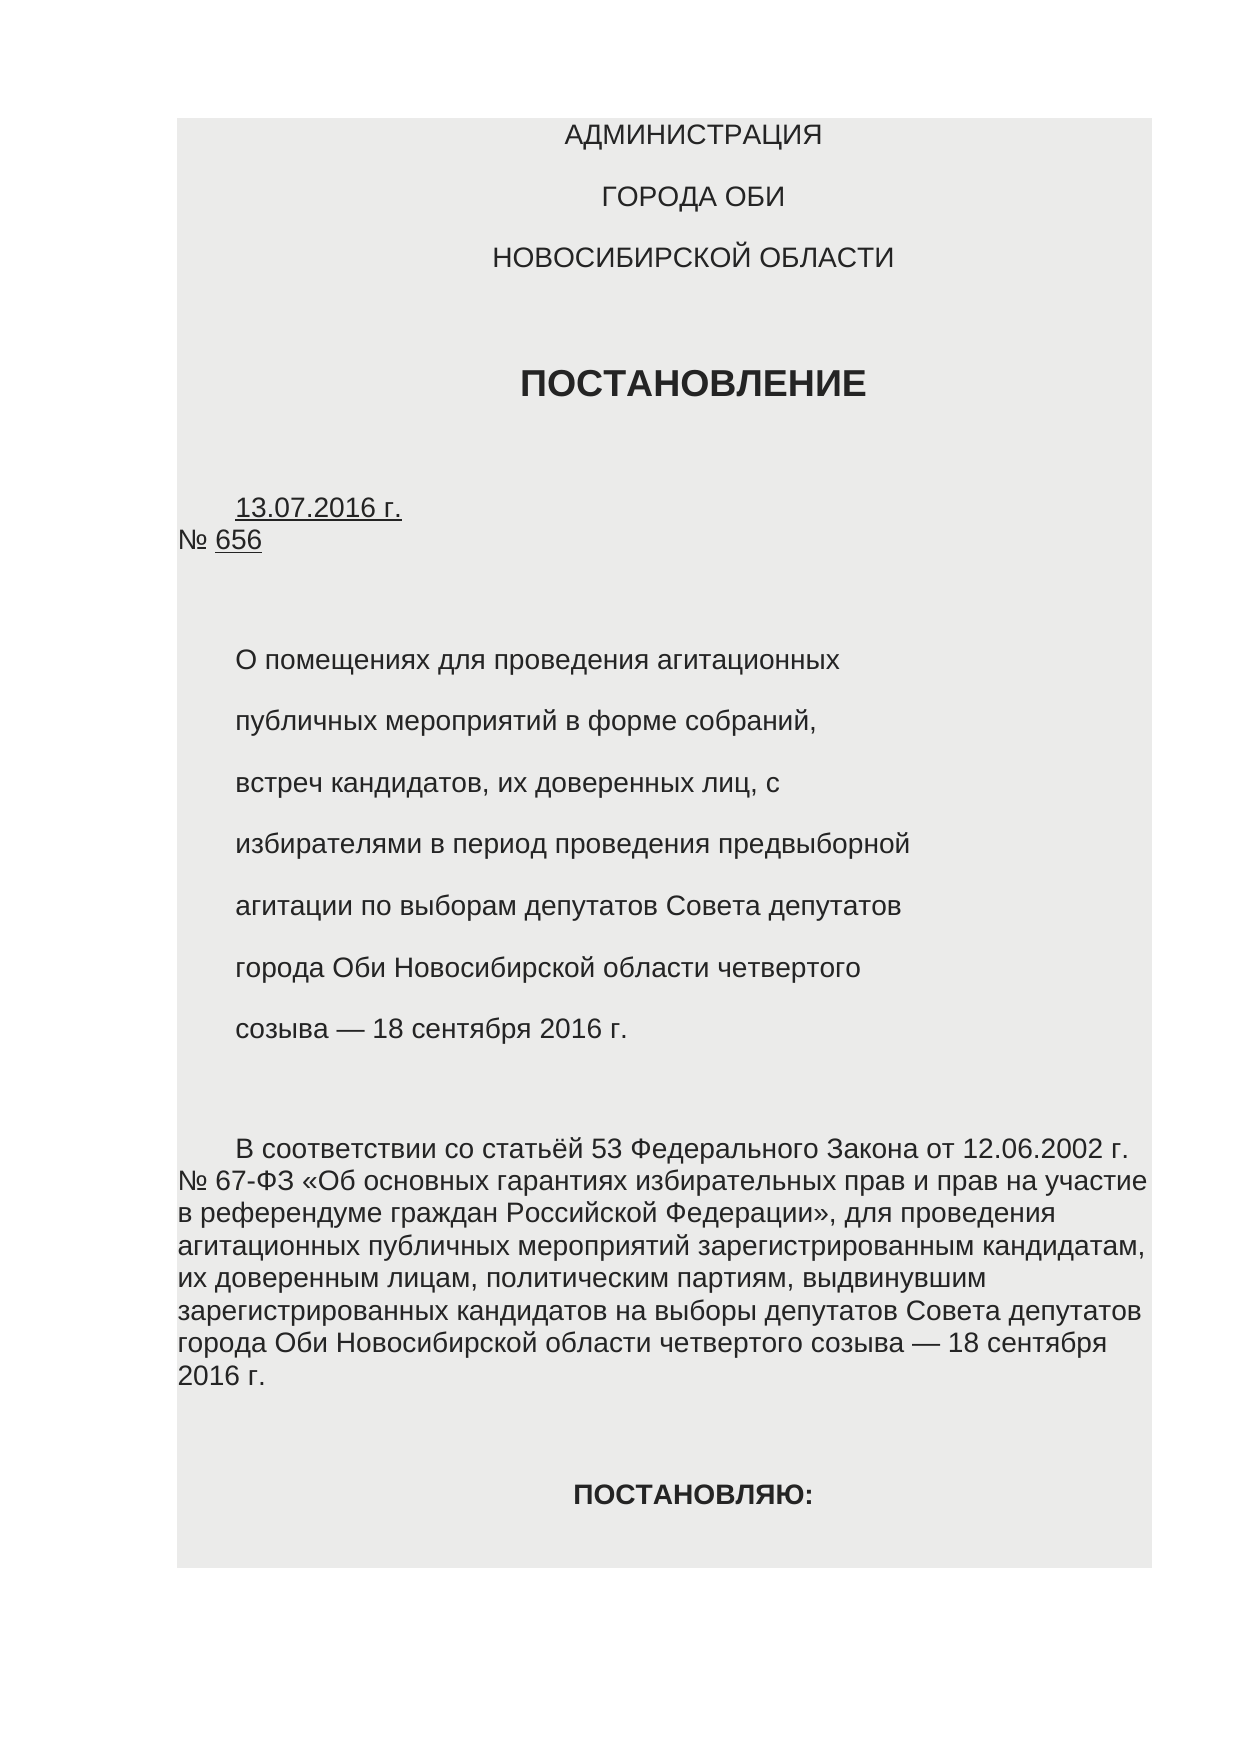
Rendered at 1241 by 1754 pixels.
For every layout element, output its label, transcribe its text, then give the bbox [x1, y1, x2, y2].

text О помещениях для проведения агитационных [177, 643, 1152, 675]
text ПОСТАНОВЛЯЮ: [177, 1478, 1152, 1510]
text ПОСТАНОВЛЕНИЕ [177, 361, 1152, 404]
text публичных мероприятий в форме собраний, [177, 704, 1152, 737]
text 13.07.2016 г. № 656 [177, 491, 1152, 556]
text АДМИНИСТРАЦИЯ [177, 118, 1152, 151]
text города Оби Новосибирской области четвертого [177, 951, 1152, 983]
text встреч кандидатов, их доверенных лиц, с [177, 766, 1152, 798]
text В соответствии со статьёй 53 Федерального Закона от 12.06.2002 г. № 67-ФЗ «Об основных гарантиях избирательных прав и прав на участие в референдуме граждан Российской Федерации», для проведения агитационных публичных мероприятий зарегистрированным кандидатам, их доверенным лицам, политическим партиям, выдвинувшим зарегистрированных кандидатов на выборы депутатов Совета депутатов города Оби Новосибирской области четвертого созыва — 18 сентября 2016 г. [177, 1132, 1152, 1391]
text ГОРОДА ОБИ [177, 180, 1152, 212]
text созыва — 18 сентября 2016 г. [177, 1012, 1152, 1044]
text избирателями в период проведения предвыборной [177, 827, 1152, 860]
text агитации по выборам депутатов Совета депутатов [177, 889, 1152, 921]
text НОВОСИБИРСКОЙ ОБЛАСТИ [177, 241, 1152, 274]
